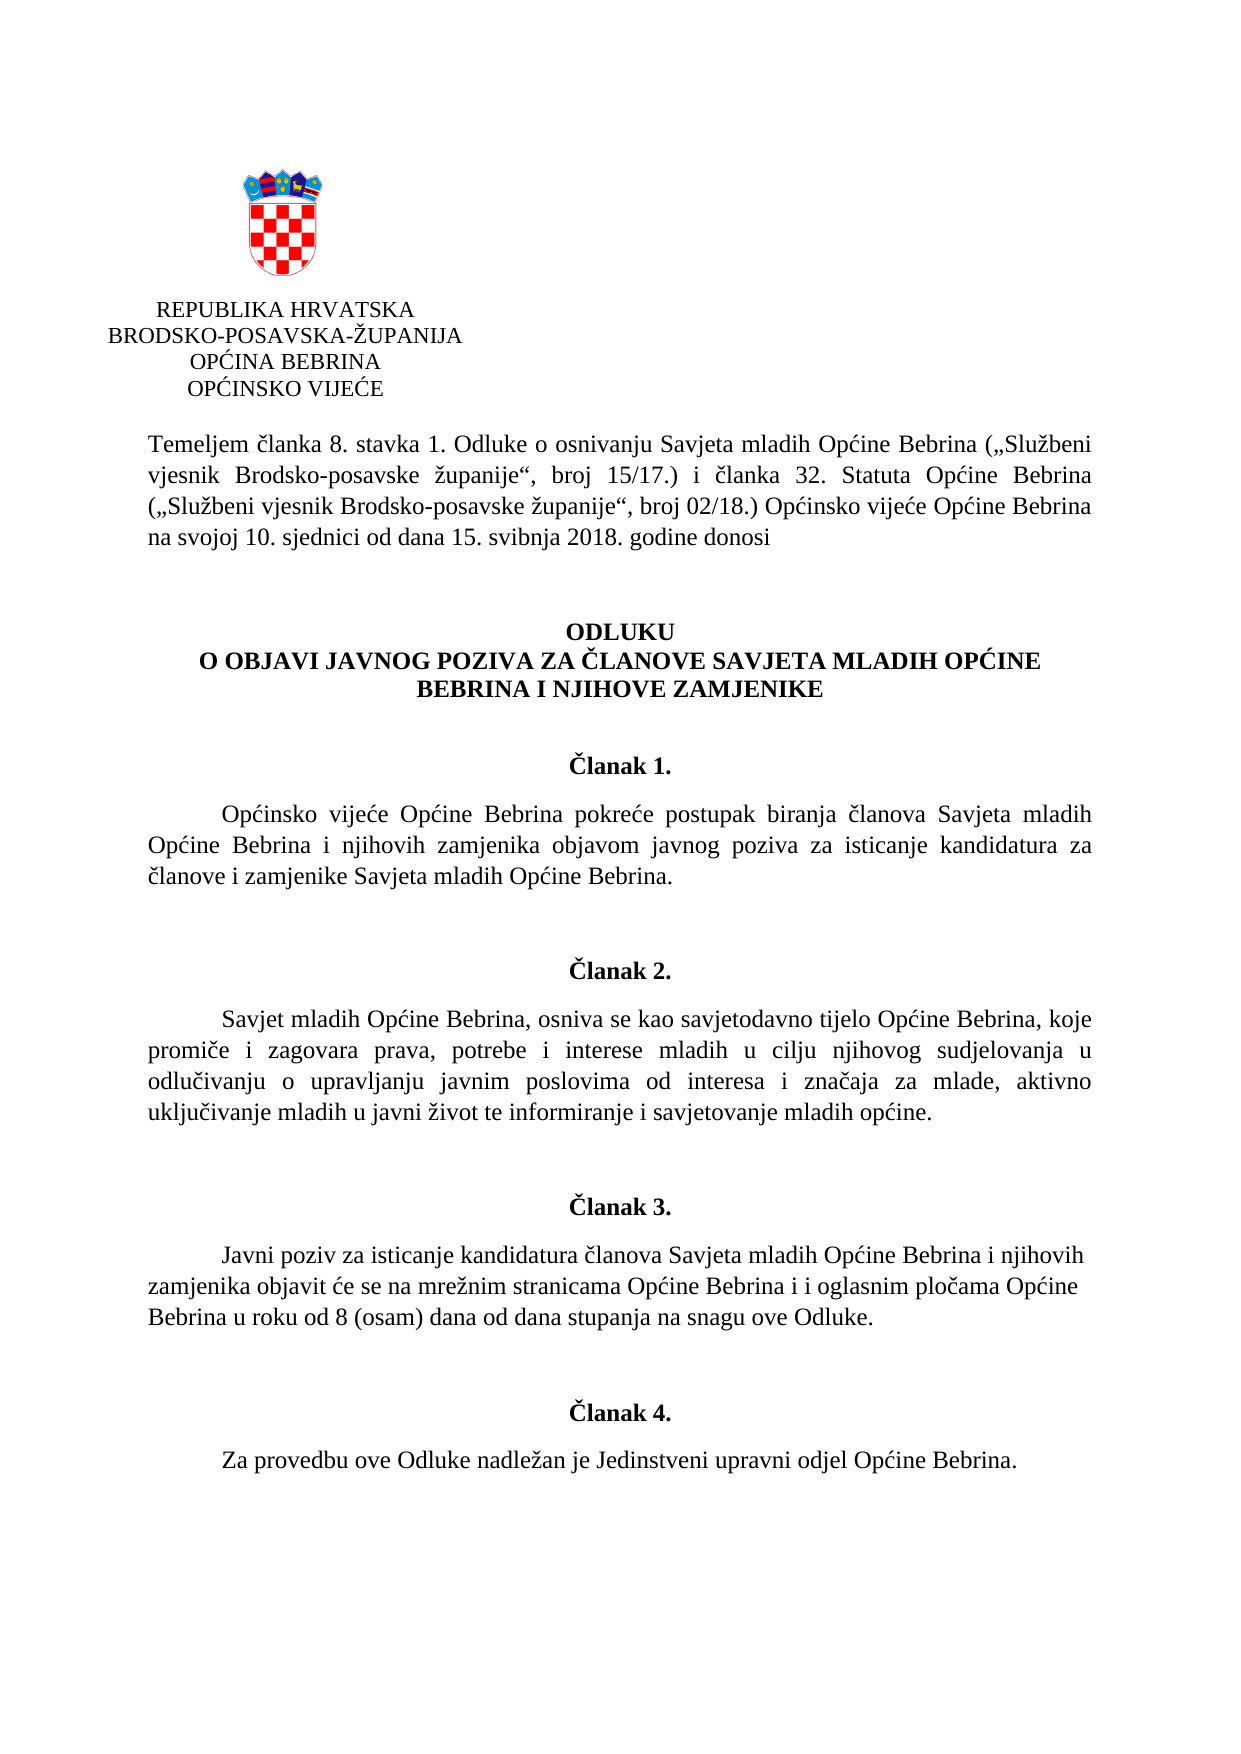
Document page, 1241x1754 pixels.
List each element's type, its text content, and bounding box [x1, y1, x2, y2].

text Članak 3. [148, 1192, 1093, 1221]
picture [242, 169, 323, 276]
text Savjet mladih Općine Bebrina, osniva se kao savjetodavno tijelo Općine Bebrina, koje promiče i zagovara prava, potrebe i interese mladih u cilju njihovog sudjelovanja u odlučivanju o upravljanju javnim poslovima od interesa i značaja za mlade, aktivno uključivanje mladih u javni život te informiranje i savjetovanje mladih općine. [148, 1004, 1093, 1126]
text O OBJAVI JAVNOG POZIVA ZA ČLANOVE SAVJETA MLADIH OPĆINE BEBRINA I NJIHOVE ZAMJENIKE [148, 646, 1093, 703]
text Općinsko vijeće Općine Bebrina pokreće postupak biranja članova Savjeta mladih Općine Bebrina i njihovih zamjenika objavom javnog poziva za isticanje kandidatura za članove i zamjenike Savjeta mladih Općine Bebrina. [148, 799, 1093, 889]
text Javni poziv za isticanje kandidatura članova Savjeta mladih Općine Bebrina i njihovih zamjenika objavit će se na mrežnim stranicama Općine Bebrina i i oglasnim pločama Općine Bebrina u roku od 8 (osam) dana od dana stupanja na snagu ove Odluke. [148, 1240, 1093, 1331]
text Temeljem članka 8. stavka 1. Odluke o osnivanju Savjeta mladih Općine Bebrina („Službeni vjesnik Brodsko-posavske županije“, broj 15/17.) i članka 32. Statuta Općine Bebrina („Službeni vjesnik Brodsko-posavske županije“, broj 02/18.) Općinsko vijeće Općine Bebrina na svojoj 10. sjednici od dana 15. svibnja 2018. godine donosi [148, 429, 1093, 551]
text Članak 1. [148, 751, 1093, 780]
text Članak 2. [148, 956, 1093, 985]
text ODLUKU [148, 617, 1093, 646]
text Članak 4. [148, 1398, 1093, 1426]
text Za provedbu ove Odluke nadležan je Jedinstveni upravni odjel Općine Bebrina. [148, 1445, 1093, 1474]
